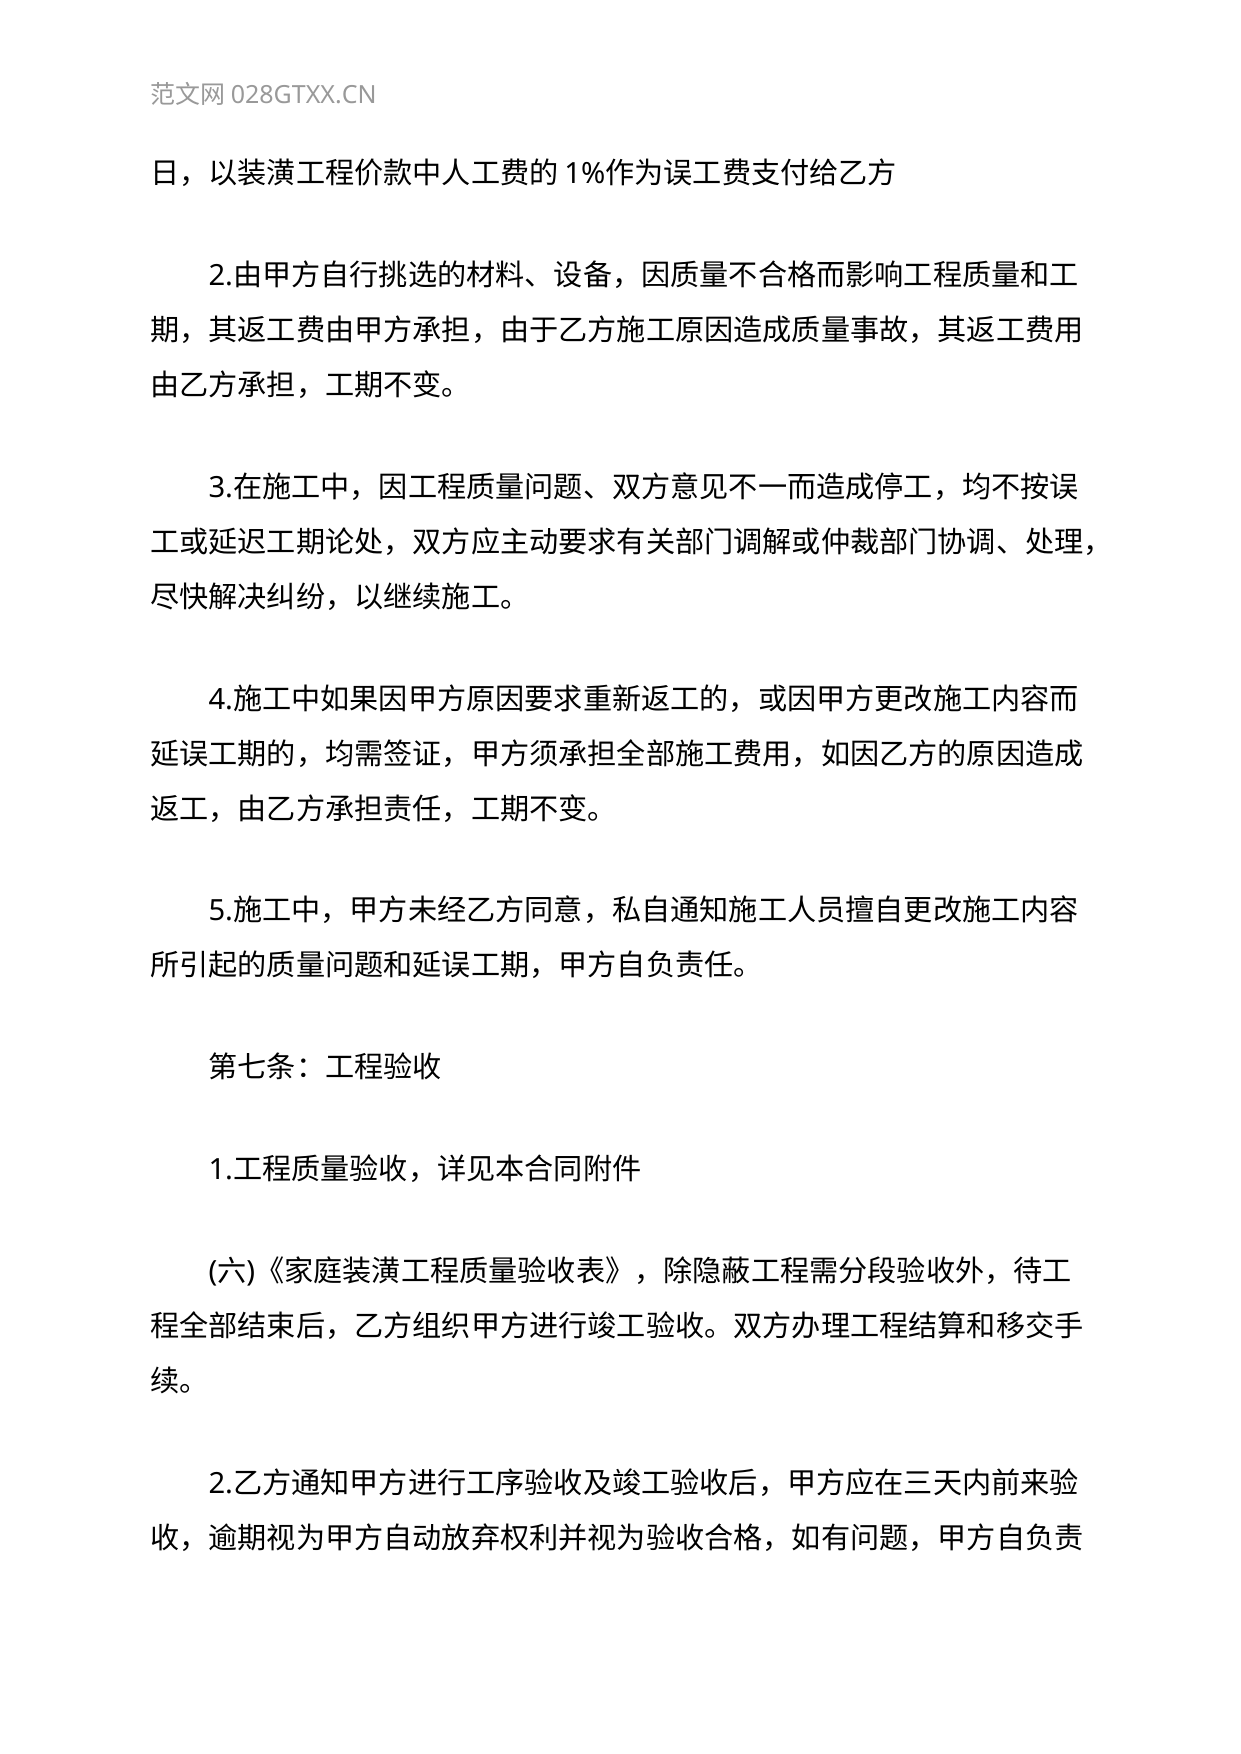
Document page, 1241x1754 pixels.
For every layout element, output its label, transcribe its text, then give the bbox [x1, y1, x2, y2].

text 2.由甲方自行挑选的材料、设备，因质量不合格而影响工程质量和工期，其返工费由甲方承担，由于乙方施工原因造成质量事故，其返工费用由乙方承担，工期不变。 [150, 252, 1090, 404]
text 5.施工中，甲方未经乙方同意，私自通知施工人员擅自更改施工内容所引起的质量问题和延误工期，甲方自负责任。 [150, 887, 1090, 984]
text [150, 150, 1090, 192]
text 3.在施工中，因工程质量问题、双方意见不一而造成停工，均不按误工或延迟工期论处，双方应主动要求有关部门调解或仲裁部门协调、处理，尽快解决纠纷，以继续施工。 [150, 464, 1090, 616]
text 1.工程质量验收，详见本合同附件 [150, 1146, 1090, 1188]
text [150, 1459, 1090, 1556]
text 第七条：工程验收 [150, 1044, 1090, 1086]
text 4.施工中如果因甲方原因要求重新返工的，或因甲方更改施工内容而延误工期的，均需签证，甲方须承担全部施工费用，如因乙方的原因造成返工，由乙方承担责任，工期不变。 [150, 675, 1090, 827]
text (六)《家庭装潢工程质量验收表》，除隐蔽工程需分段验收外，待工程全部结束后，乙方组织甲方进行竣工验收。双方办理工程结算和移交手续。 [150, 1247, 1090, 1400]
